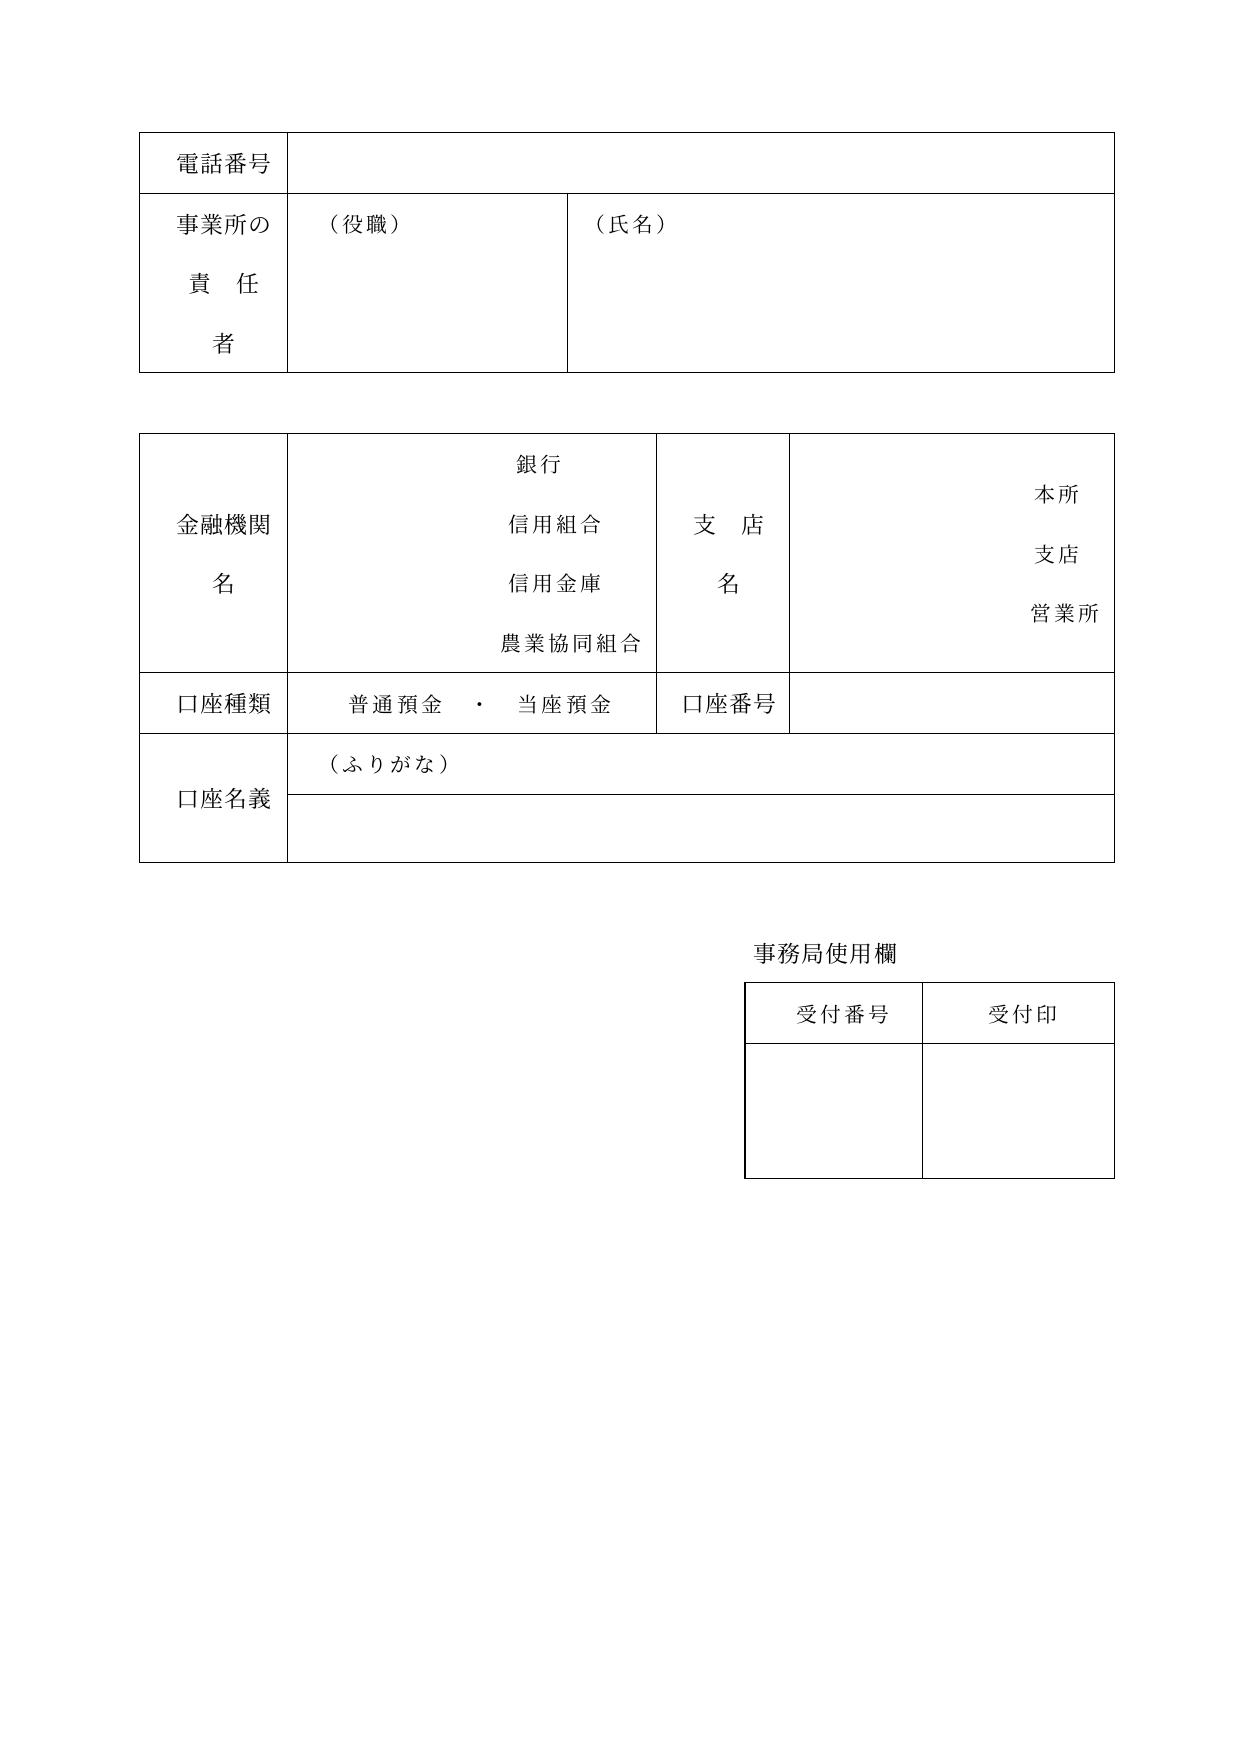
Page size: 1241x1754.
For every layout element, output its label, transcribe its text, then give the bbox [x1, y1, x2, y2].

table_cell 電話番号 [140, 133, 287, 192]
table_cell 口座番号 [657, 673, 789, 733]
table_cell [288, 795, 1114, 862]
text 事務局使用欄 [745, 923, 1086, 982]
table_cell 口座名義 [140, 734, 287, 862]
table_header 支 店 名 [657, 434, 789, 672]
table_header 金融機関名 [140, 434, 287, 672]
table_cell [790, 673, 1114, 733]
table_cell 事業所の 責 任 者 [140, 194, 287, 372]
table_cell （ふりがな） [288, 734, 1114, 793]
table_cell [923, 1044, 1114, 1178]
table_cell 普通預金 ・ 当座預金 [288, 673, 656, 733]
table_header 本所 支店 営業所 [790, 434, 1114, 672]
table_header 受付番号 [746, 983, 922, 1043]
table_cell （役職） [288, 194, 567, 372]
table_header 銀行 信用組合 信用金庫 農業協同組合 [288, 434, 656, 672]
table_cell [288, 133, 1114, 192]
table_cell 口座種類 [140, 673, 287, 733]
table_cell [746, 1044, 922, 1178]
table_header 受付印 [923, 983, 1114, 1043]
table_cell （氏名） [568, 194, 1114, 372]
